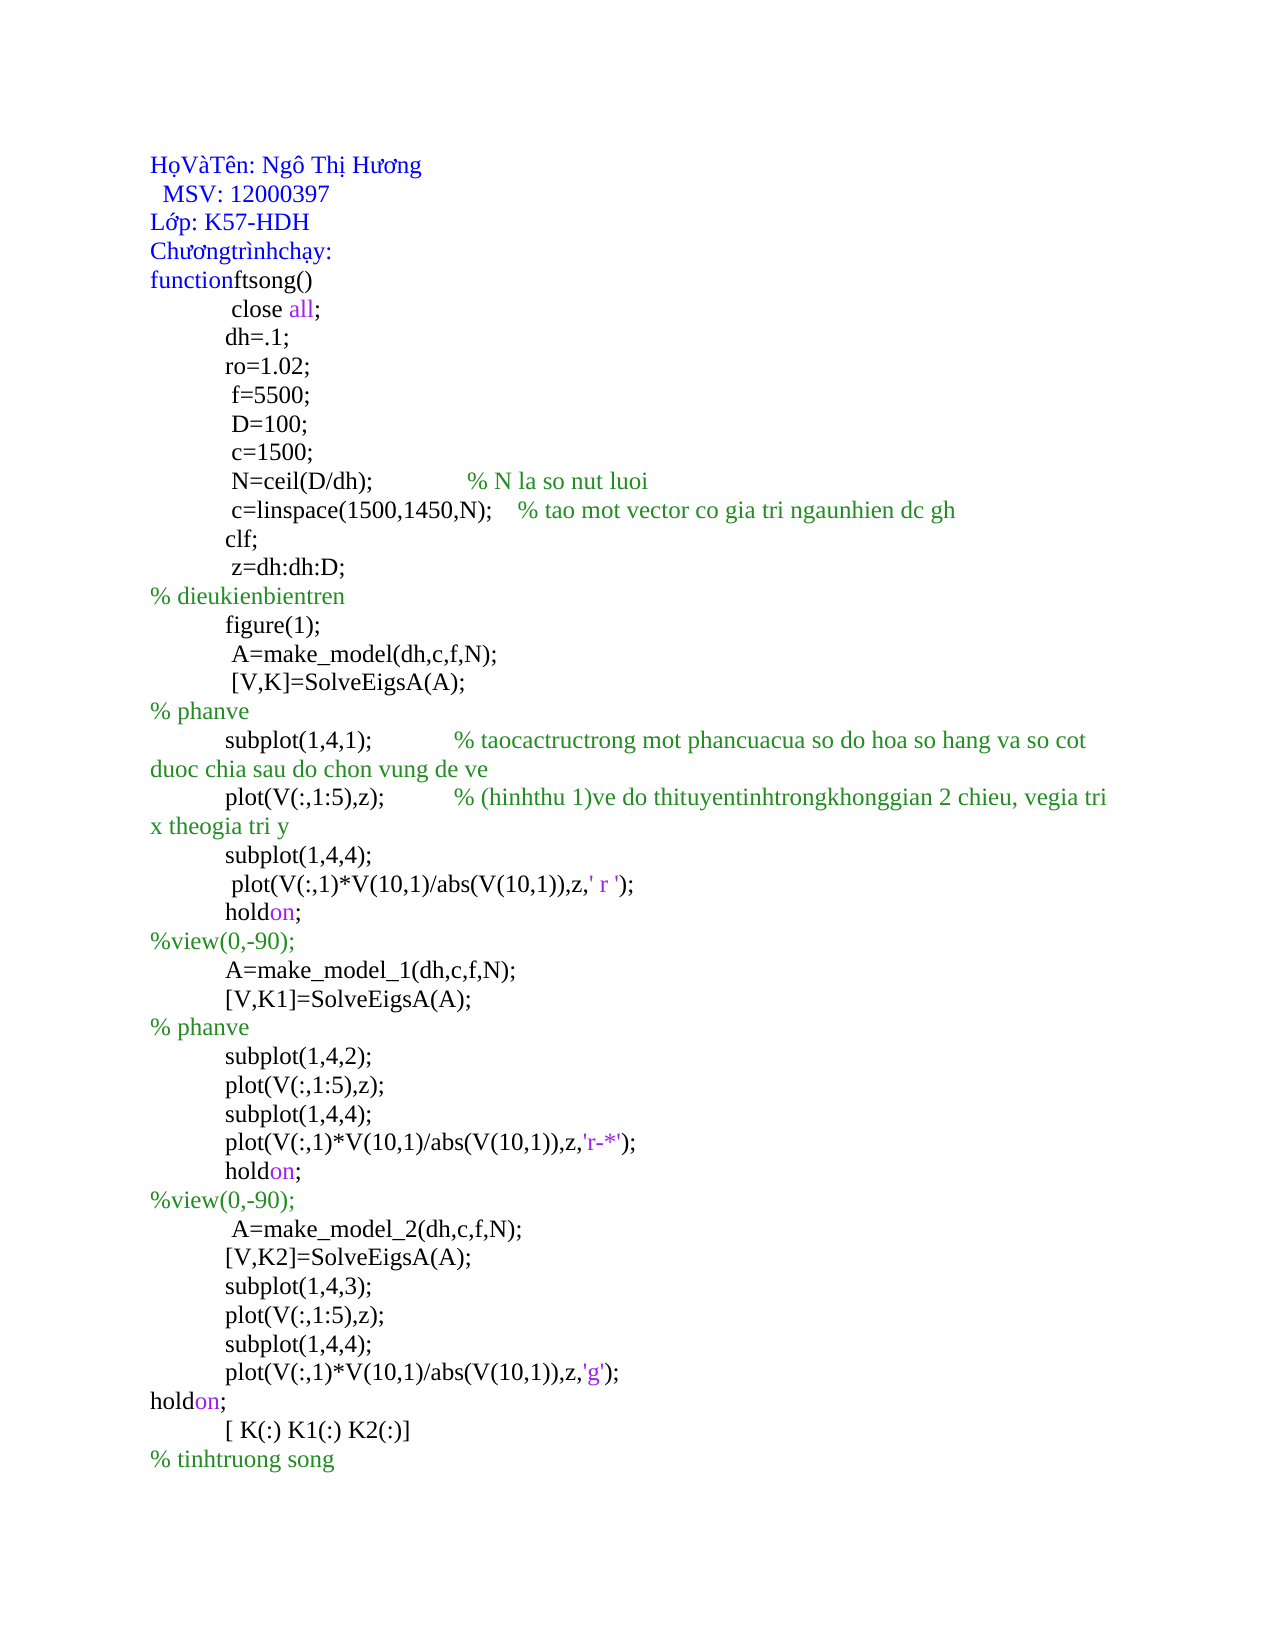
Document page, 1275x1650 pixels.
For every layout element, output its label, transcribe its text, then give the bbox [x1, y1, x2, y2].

text [V,K1]=SolveEigsA(A); [150, 984, 1125, 1012]
text holdon; [150, 1156, 1125, 1185]
text holdon; [150, 1386, 1125, 1415]
text f=5500; [150, 380, 1125, 409]
text close all; [150, 294, 1125, 322]
text functionftsong() [150, 265, 1125, 294]
text subplot(1,4,4); [150, 840, 1125, 869]
text plot(V(:,1)*V(10,1)/abs(V(10,1)),z,'g'); [150, 1357, 1125, 1386]
text plot(V(:,1)*V(10,1)/abs(V(10,1)),z,'r-*'); [150, 1127, 1125, 1156]
text Lớp: K57-HDH [150, 207, 1125, 236]
text % tinhtruong song [150, 1444, 1125, 1472]
text c=linspace(1500,1450,N); % tao mot vector co gia tri ngaunhien dc gh [150, 495, 1125, 524]
text % phanve [150, 696, 1125, 725]
text % dieukienbientren [150, 581, 1125, 610]
text [V,K]=SolveEigsA(A); [150, 667, 1125, 696]
text dh=.1; [150, 322, 1125, 351]
text z=dh:dh:D; [150, 552, 1125, 581]
text plot(V(:,1:5),z); [150, 1070, 1125, 1099]
text holdon; [150, 897, 1125, 926]
text % phanve [150, 1012, 1125, 1041]
text Chươngtrìnhchạy: [150, 236, 1125, 265]
text subplot(1,4,1); % taocactructrong mot phancuacua so do hoa so hang va so cot duoc chia sau do chon vung de ve [150, 725, 1125, 782]
text [V,K2]=SolveEigsA(A); [150, 1242, 1125, 1271]
text plot(V(:,1:5),z); % (hinhthu 1)ve do thituyentinhtrongkhonggian 2 chieu, vegia tri x theogia tri y [150, 782, 1125, 840]
text plot(V(:,1)*V(10,1)/abs(V(10,1)),z,' r '); [150, 869, 1125, 897]
text HọVàTên: Ngô Thị Hương [150, 150, 1125, 179]
text %view(0,-90); [150, 1185, 1125, 1214]
text A=make_model(dh,c,f,N); [150, 639, 1125, 667]
text N=ceil(D/dh); % N la so nut luoi [150, 466, 1125, 495]
text %view(0,-90); [150, 926, 1125, 955]
text subplot(1,4,4); [150, 1329, 1125, 1357]
text subplot(1,4,3); [150, 1271, 1125, 1300]
text A=make_model_1(dh,c,f,N); [150, 955, 1125, 984]
text [ K(:) K1(:) K2(:)] [150, 1415, 1125, 1444]
text figure(1); [150, 610, 1125, 639]
text subplot(1,4,4); [150, 1099, 1125, 1127]
text clf; [150, 524, 1125, 552]
text subplot(1,4,2); [150, 1041, 1125, 1070]
text plot(V(:,1:5),z); [150, 1300, 1125, 1329]
text ro=1.02; [150, 351, 1125, 380]
text A=make_model_2(dh,c,f,N); [150, 1214, 1125, 1242]
text MSV: 12000397 [150, 179, 1125, 207]
text D=100; [150, 409, 1125, 437]
text c=1500; [150, 437, 1125, 466]
